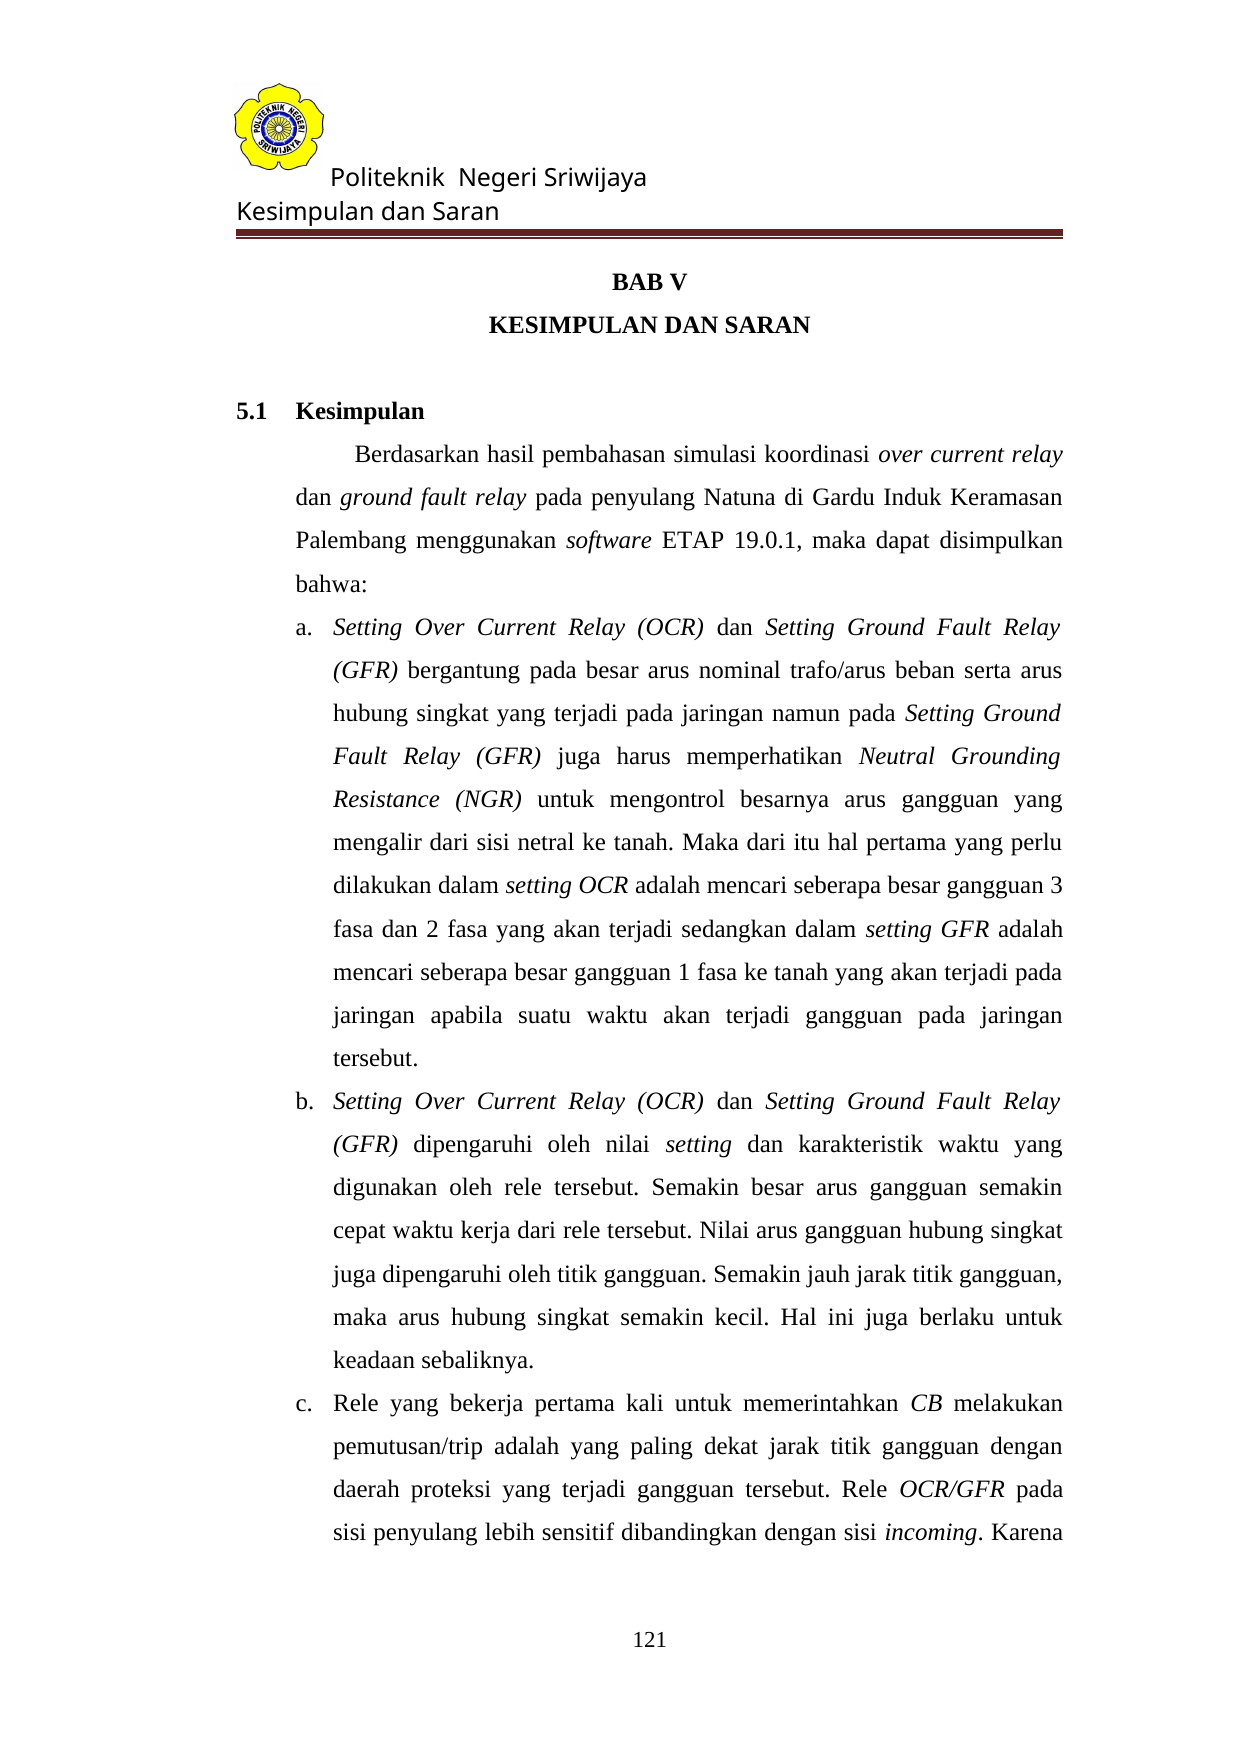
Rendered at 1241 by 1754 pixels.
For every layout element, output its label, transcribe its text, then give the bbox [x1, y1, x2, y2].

text BAB V [236, 267, 1063, 296]
list Setting Over Current Relay (OCR) dan Setting Ground Fault Relay (GFR) bergantung pada besar arus nominal trafo/arus beban serta arus hubung singkat yang terjadi pada jaringan namun pada Setting Ground Fault Relay (GFR) juga harus memperhatikan Neutral Grounding Resistance (NGR) untuk mengontrol besarnya arus gangguan yang mengalir dari sisi netral ke tanah. Maka dari itu hal pertama yang perlu dilakukan dalam setting OCR adalah mencari seberapa besar gangguan 3 fasa dan 2 fasa yang akan terjadi sedangkan dalam setting GFR adalah mencari seberapa besar gangguan 1 fasa ke tanah yang akan terjadi pada jaringan apabila suatu waktu akan terjadi gangguan pada jaringan tersebut. [295, 612, 1063, 1072]
text 5.1 Kesimpulan [236, 396, 1063, 425]
picture [233, 82, 325, 171]
text Berdasarkan hasil pembahasan simulasi koordinasi over current relay dan ground fault relay pada penyulang Natuna di Gardu Induk Keramasan Palembang menggunakan software ETAP 19.0.1, maka dapat disimpulkan bahwa: [295, 439, 1063, 597]
text KESIMPULAN DAN SARAN [236, 310, 1063, 339]
list Setting Over Current Relay (OCR) dan Setting Ground Fault Relay (GFR) dipengaruhi oleh nilai setting dan karakteristik waktu yang digunakan oleh rele tersebut. Semakin besar arus gangguan semakin cepat waktu kerja dari rele tersebut. Nilai arus gangguan hubung singkat juga dipengaruhi oleh titik gangguan. Semakin jauh jarak titik gangguan, maka arus hubung singkat semakin kecil. Hal ini juga berlaku untuk keadaan sebaliknya. [295, 1086, 1063, 1374]
